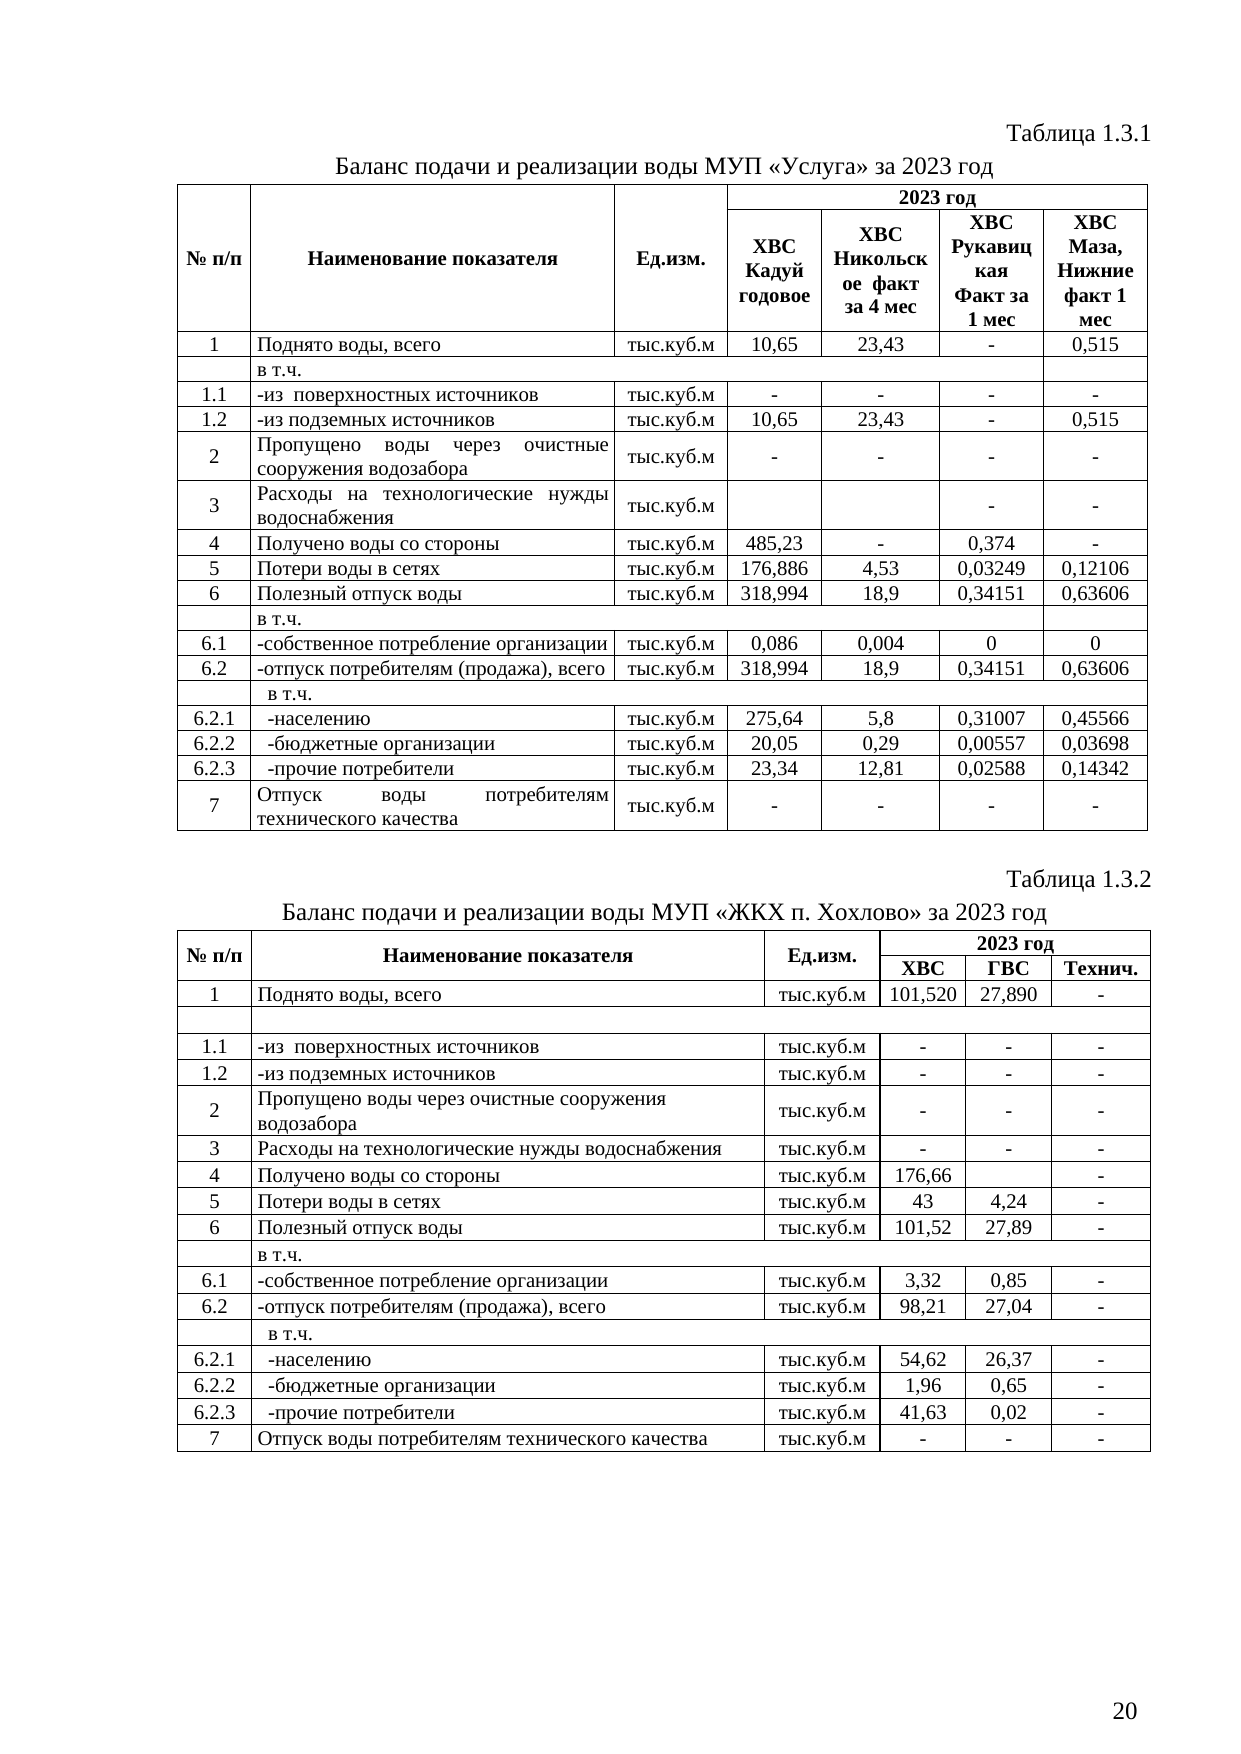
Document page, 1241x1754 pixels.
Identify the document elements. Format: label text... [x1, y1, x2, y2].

table_cell 18,9 [822, 656, 939, 680]
table_cell -населению [251, 706, 614, 730]
table_cell -отпуск потребителям (продажа), всего [251, 656, 614, 680]
table_cell -населению [252, 1346, 764, 1372]
table_cell 0,004 [822, 631, 939, 655]
table_cell тыс.куб.м [765, 1399, 879, 1424]
table_cell тыс.куб.м [615, 706, 727, 730]
table_cell в т.ч. [251, 606, 1043, 630]
table_cell тыс.куб.м [615, 631, 727, 655]
table_cell тыс.куб.м [765, 1267, 879, 1293]
table_header Наименование показателя [252, 931, 764, 980]
table_cell 485,23 [728, 530, 821, 554]
table_cell 176,66 [881, 1162, 965, 1187]
table_cell 27,890 [966, 981, 1051, 1006]
table_cell - [728, 781, 821, 829]
table_cell 4 [178, 530, 250, 554]
table_cell - [881, 1425, 965, 1451]
table_cell 26,37 [966, 1346, 1051, 1372]
table_cell 176,886 [728, 556, 821, 579]
table_cell 23,43 [822, 407, 939, 431]
table_cell 18,9 [822, 581, 939, 605]
table_cell тыс.куб.м [765, 1136, 879, 1161]
table_cell 6.2.1 [178, 1346, 251, 1372]
table_cell Получено воды со стороны [252, 1162, 764, 1187]
table_cell Потери воды в сетях [251, 556, 614, 579]
table_cell 6.2 [178, 1294, 251, 1319]
table_cell в т.ч. [251, 357, 1043, 381]
table_cell - [940, 332, 1043, 356]
table_cell 0,29 [822, 731, 939, 755]
table_cell -прочие потребители [252, 1399, 764, 1424]
table_cell 27,89 [966, 1215, 1051, 1240]
table_cell тыс.куб.м [615, 656, 727, 680]
table_cell 12,81 [822, 756, 939, 780]
table_header № п/п [178, 185, 250, 331]
table_cell [728, 481, 821, 529]
table_cell тыс.куб.м [615, 781, 727, 829]
table_cell [178, 1241, 251, 1266]
table_cell 0 [940, 631, 1043, 655]
table_cell - [1044, 432, 1147, 480]
table_cell - [728, 382, 821, 406]
table_cell 0,34151 [940, 656, 1043, 680]
table_cell ХВС Кадуй годовое [728, 210, 821, 331]
table_cell 10,65 [728, 332, 821, 356]
table_cell [178, 1320, 251, 1345]
table_cell 6.1 [178, 631, 250, 655]
table_cell 1 [178, 332, 250, 356]
table_cell ХВС Маза, Нижние факт 1 мес [1044, 210, 1147, 331]
table_cell 0,515 [1044, 407, 1147, 431]
table_cell - [940, 432, 1043, 480]
table_cell [1044, 606, 1147, 630]
table_cell 3,32 [881, 1267, 965, 1293]
table_cell -прочие потребители [251, 756, 614, 780]
table_cell - [940, 407, 1043, 431]
table_cell тыс.куб.м [615, 332, 727, 356]
table_cell в т.ч. [252, 1241, 1150, 1266]
table_cell 0,45566 [1044, 706, 1147, 730]
table_cell тыс.куб.м [615, 432, 727, 480]
table_cell в т.ч. [252, 1320, 1150, 1345]
table_cell [178, 1007, 251, 1033]
table_cell 4 [178, 1162, 251, 1187]
table_cell - [1052, 1188, 1150, 1213]
table_cell -из подземных источников [251, 407, 614, 431]
table_cell -из подземных источников [252, 1060, 764, 1085]
table_cell - [881, 1034, 965, 1059]
table_cell - [1052, 1267, 1150, 1293]
table_cell 0,02 [966, 1399, 1051, 1424]
table_cell 318,994 [728, 581, 821, 605]
table_cell тыс.куб.м [615, 756, 727, 780]
table_cell - [1052, 1399, 1150, 1424]
table_cell Технич. [1052, 956, 1150, 980]
table_cell 1.1 [178, 382, 250, 406]
table_cell Поднято воды, всего [251, 332, 614, 356]
table_cell 0,63606 [1044, 581, 1147, 605]
table_cell 43 [881, 1188, 965, 1213]
table_cell тыс.куб.м [615, 581, 727, 605]
text Баланс подачи и реализации воды МУП «ЖКХ п. Хохлово» за 2023 год [177, 897, 1152, 925]
table_cell - [1052, 1294, 1150, 1319]
table_cell Отпуск воды потребителям технического качества [252, 1425, 764, 1451]
table_cell -собственное потребление организации [252, 1267, 764, 1293]
table_cell - [1052, 1425, 1150, 1451]
table_cell 1,96 [881, 1373, 965, 1398]
table_cell 1.2 [178, 407, 250, 431]
table_cell -бюджетные организации [252, 1373, 764, 1398]
table_cell тыс.куб.м [765, 1162, 879, 1187]
table_header Ед.изм. [765, 931, 879, 980]
table_cell 275,64 [728, 706, 821, 730]
table_header № п/п [178, 931, 251, 980]
table_cell Получено воды со стороны [251, 530, 614, 554]
table_cell 54,62 [881, 1346, 965, 1372]
table_cell -отпуск потребителям (продажа), всего [252, 1294, 764, 1319]
table_cell - [940, 481, 1043, 529]
table_cell 0,65 [966, 1373, 1051, 1398]
table_cell Полезный отпуск воды [252, 1215, 764, 1240]
table_cell - [966, 1034, 1051, 1059]
table_cell - [966, 1086, 1051, 1134]
table_cell тыс.куб.м [765, 1188, 879, 1213]
table_cell [178, 606, 250, 630]
table_cell 2 [178, 1086, 251, 1134]
table_cell - [822, 432, 939, 480]
table_cell 2 [178, 432, 250, 480]
table_cell - [1052, 1086, 1150, 1134]
table_cell Поднято воды, всего [252, 981, 764, 1006]
table_cell - [822, 382, 939, 406]
table_cell 0,03698 [1044, 731, 1147, 755]
table_cell - [728, 432, 821, 480]
table_cell - [1052, 981, 1150, 1006]
table_cell тыс.куб.м [615, 407, 727, 431]
table_cell Расходы на технологические нужды водоснабжения [252, 1136, 764, 1161]
table_cell тыс.куб.м [615, 481, 727, 529]
table_cell - [1052, 1215, 1150, 1240]
table_cell - [1052, 1346, 1150, 1372]
table_cell -собственное потребление организации [251, 631, 614, 655]
table_cell 6 [178, 581, 250, 605]
table_cell 4,24 [966, 1188, 1051, 1213]
table_cell 0,34151 [940, 581, 1043, 605]
table_cell тыс.куб.м [765, 1034, 879, 1059]
table_cell - [966, 1425, 1051, 1451]
table_cell [822, 481, 939, 529]
table_cell -из поверхностных источников [251, 382, 614, 406]
table_cell - [940, 382, 1043, 406]
table_cell 0,374 [940, 530, 1043, 554]
table_cell [178, 681, 250, 705]
table_cell [966, 1162, 1051, 1187]
table_cell ХВС Рукавицкая Факт за 1 мес [940, 210, 1043, 331]
table_header Наименование показателя [251, 185, 614, 331]
table_cell Пропущено воды через очистные сооружения водозабора [251, 432, 614, 480]
table_cell в т.ч. [251, 681, 1147, 705]
table_cell тыс.куб.м [615, 556, 727, 579]
table_cell 1 [178, 981, 251, 1006]
text Таблица 1.3.1 [177, 118, 1152, 147]
table_cell тыс.куб.м [765, 981, 879, 1006]
table_cell тыс.куб.м [765, 1294, 879, 1319]
table_cell ГВС [966, 956, 1051, 980]
table_cell Потери воды в сетях [252, 1188, 764, 1213]
table_header 2023 год [728, 185, 1147, 209]
table_cell 101,52 [881, 1215, 965, 1240]
table_cell Полезный отпуск воды [251, 581, 614, 605]
table_cell 6.2.3 [178, 756, 250, 780]
table_cell -бюджетные организации [251, 731, 614, 755]
table_cell 6.2 [178, 656, 250, 680]
table_cell - [1044, 382, 1147, 406]
table_cell 0,12106 [1044, 556, 1147, 579]
table_cell 3 [178, 481, 250, 529]
table_cell - [1044, 530, 1147, 554]
table_cell 6 [178, 1215, 251, 1240]
table_cell 20,05 [728, 731, 821, 755]
table_cell 1.1 [178, 1034, 251, 1059]
table_cell 6.2.2 [178, 1373, 251, 1398]
table_cell 0,31007 [940, 706, 1043, 730]
table_cell 0,03249 [940, 556, 1043, 579]
table_cell 0 [1044, 631, 1147, 655]
table_cell - [881, 1136, 965, 1161]
table_cell 0,515 [1044, 332, 1147, 356]
table_cell Пропущено воды через очистные сооружения водозабора [252, 1086, 764, 1134]
table_cell 0,63606 [1044, 656, 1147, 680]
table_cell - [822, 781, 939, 829]
table_cell 101,520 [881, 981, 965, 1006]
table_cell 23,34 [728, 756, 821, 780]
table_cell [252, 1007, 1150, 1033]
table_cell 7 [178, 1425, 251, 1451]
table_cell - [822, 530, 939, 554]
table_cell - [1052, 1034, 1150, 1059]
table_cell тыс.куб.м [615, 382, 727, 406]
table_cell 7 [178, 781, 250, 829]
table_cell - [1052, 1373, 1150, 1398]
table_cell 5 [178, 1188, 251, 1213]
table_cell 10,65 [728, 407, 821, 431]
table_cell тыс.куб.м [615, 731, 727, 755]
table_cell тыс.куб.м [615, 530, 727, 554]
table_cell [178, 357, 250, 381]
table_cell - [1052, 1162, 1150, 1187]
table_cell тыс.куб.м [765, 1373, 879, 1398]
table_cell Расходы на технологические нужды водоснабжения [251, 481, 614, 529]
text Баланс подачи и реализации воды МУП «Услуга» за 2023 год [177, 151, 1152, 180]
table_cell - [881, 1086, 965, 1134]
table_cell 5,8 [822, 706, 939, 730]
table_cell 27,04 [966, 1294, 1051, 1319]
table_cell - [881, 1060, 965, 1085]
table_cell 0,14342 [1044, 756, 1147, 780]
table_cell 0,02588 [940, 756, 1043, 780]
table_cell тыс.куб.м [765, 1346, 879, 1372]
table_cell тыс.куб.м [765, 1060, 879, 1085]
table_header Ед.изм. [615, 185, 727, 331]
table_cell Отпуск воды потребителям технического качества [251, 781, 614, 829]
table_cell тыс.куб.м [765, 1086, 879, 1134]
table_cell 41,63 [881, 1399, 965, 1424]
table_cell 6.2.2 [178, 731, 250, 755]
table_cell 5 [178, 556, 250, 579]
table_cell 0,00557 [940, 731, 1043, 755]
table_cell тыс.куб.м [765, 1215, 879, 1240]
table_cell - [1052, 1136, 1150, 1161]
table_cell 23,43 [822, 332, 939, 356]
table_cell [1044, 357, 1147, 381]
table_cell 6.1 [178, 1267, 251, 1293]
table_cell -из поверхностных источников [252, 1034, 764, 1059]
text Таблица 1.3.2 [177, 864, 1152, 892]
table_cell - [1052, 1060, 1150, 1085]
table_cell - [940, 781, 1043, 829]
table_cell - [1044, 481, 1147, 529]
table_cell - [966, 1060, 1051, 1085]
table_cell - [1044, 781, 1147, 829]
table_cell 1.2 [178, 1060, 251, 1085]
table_cell тыс.куб.м [765, 1425, 879, 1451]
table_header 2023 год [881, 931, 1150, 955]
table_cell 3 [178, 1136, 251, 1161]
table_cell 0,85 [966, 1267, 1051, 1293]
table_cell 4,53 [822, 556, 939, 579]
table_cell 6.2.1 [178, 706, 250, 730]
table_cell - [966, 1136, 1051, 1161]
table_cell 98,21 [881, 1294, 965, 1319]
table_cell 318,994 [728, 656, 821, 680]
table_cell 6.2.3 [178, 1399, 251, 1424]
table_cell 0,086 [728, 631, 821, 655]
table_cell ХВС [881, 956, 965, 980]
table_cell ХВС Никольское факт за 4 мес [822, 210, 939, 331]
